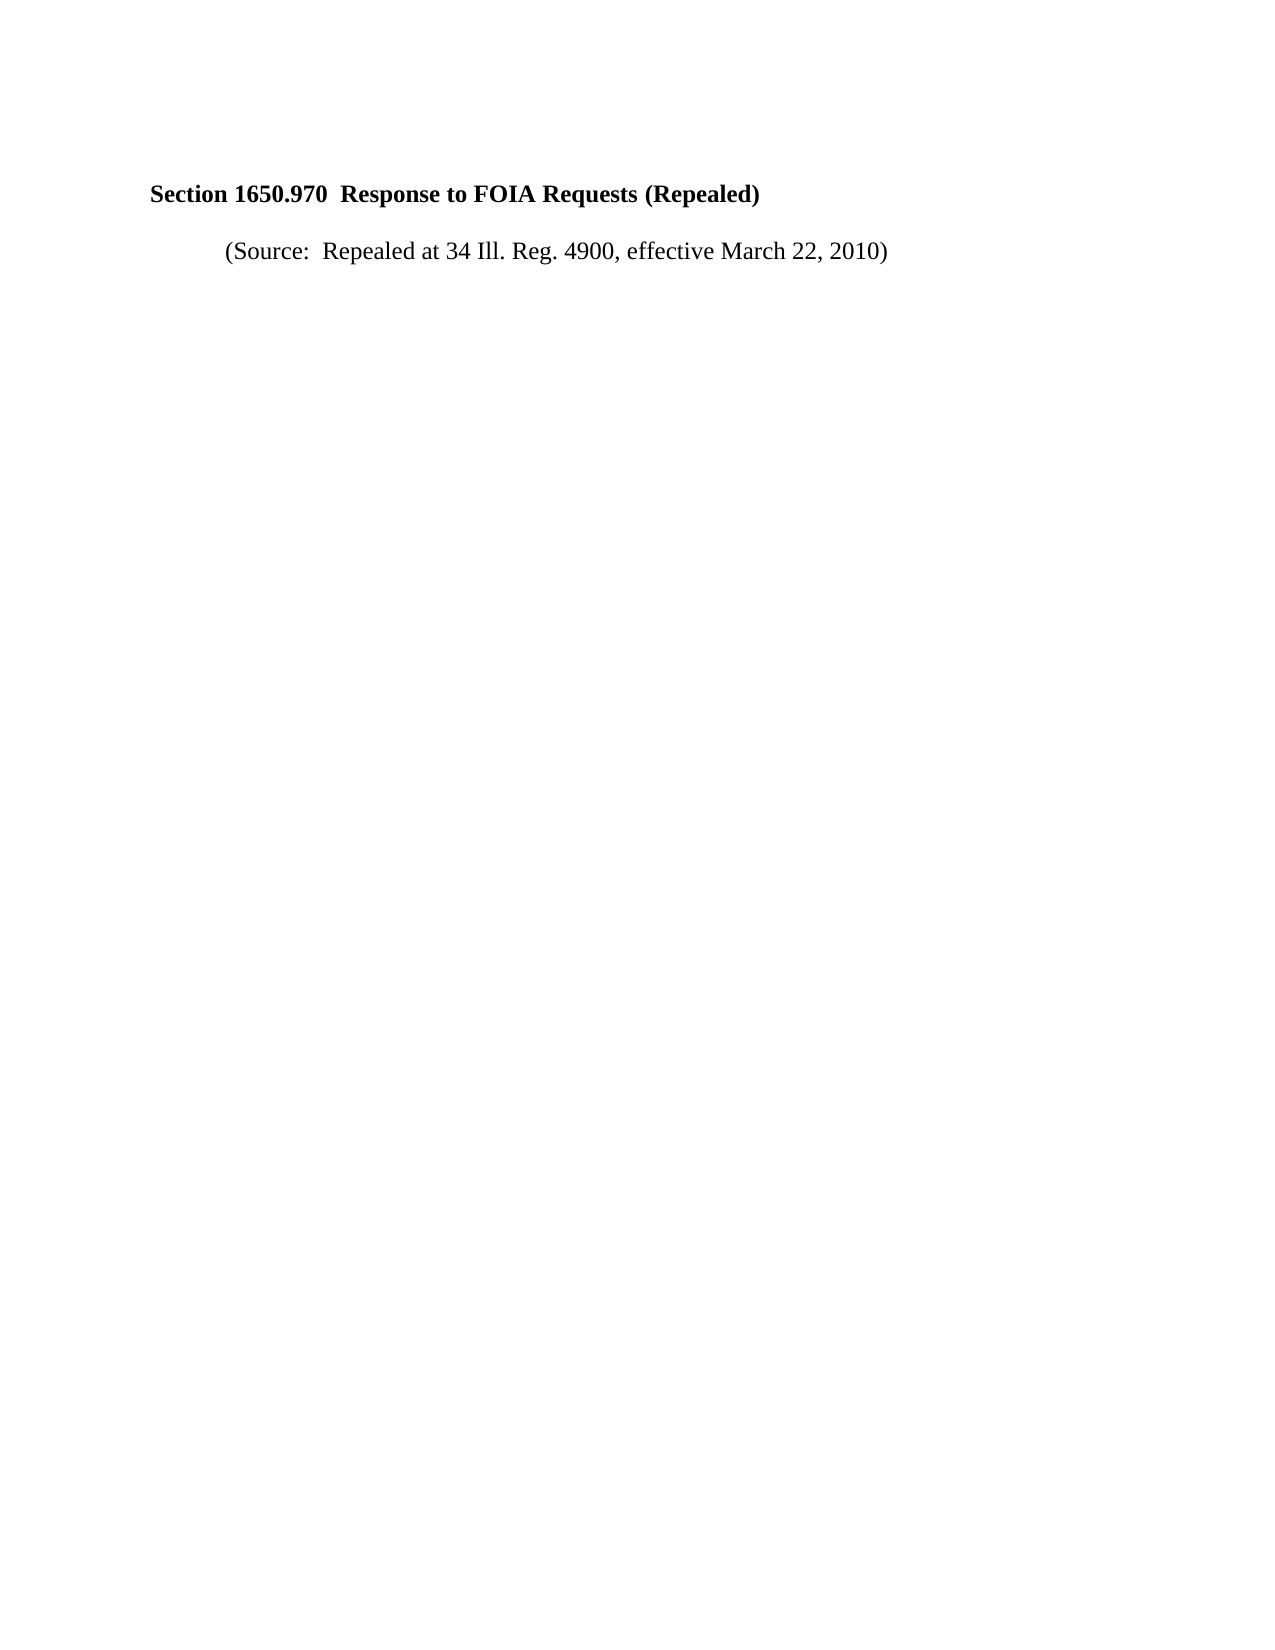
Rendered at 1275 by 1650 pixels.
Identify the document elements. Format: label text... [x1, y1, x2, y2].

text (Source: Repealed at 34 Ill. Reg. 4900, effective March 22, 2010) [225, 236, 1125, 265]
text Section 1650.970 Response to FOIA Requests (Repealed) [150, 179, 1125, 207]
